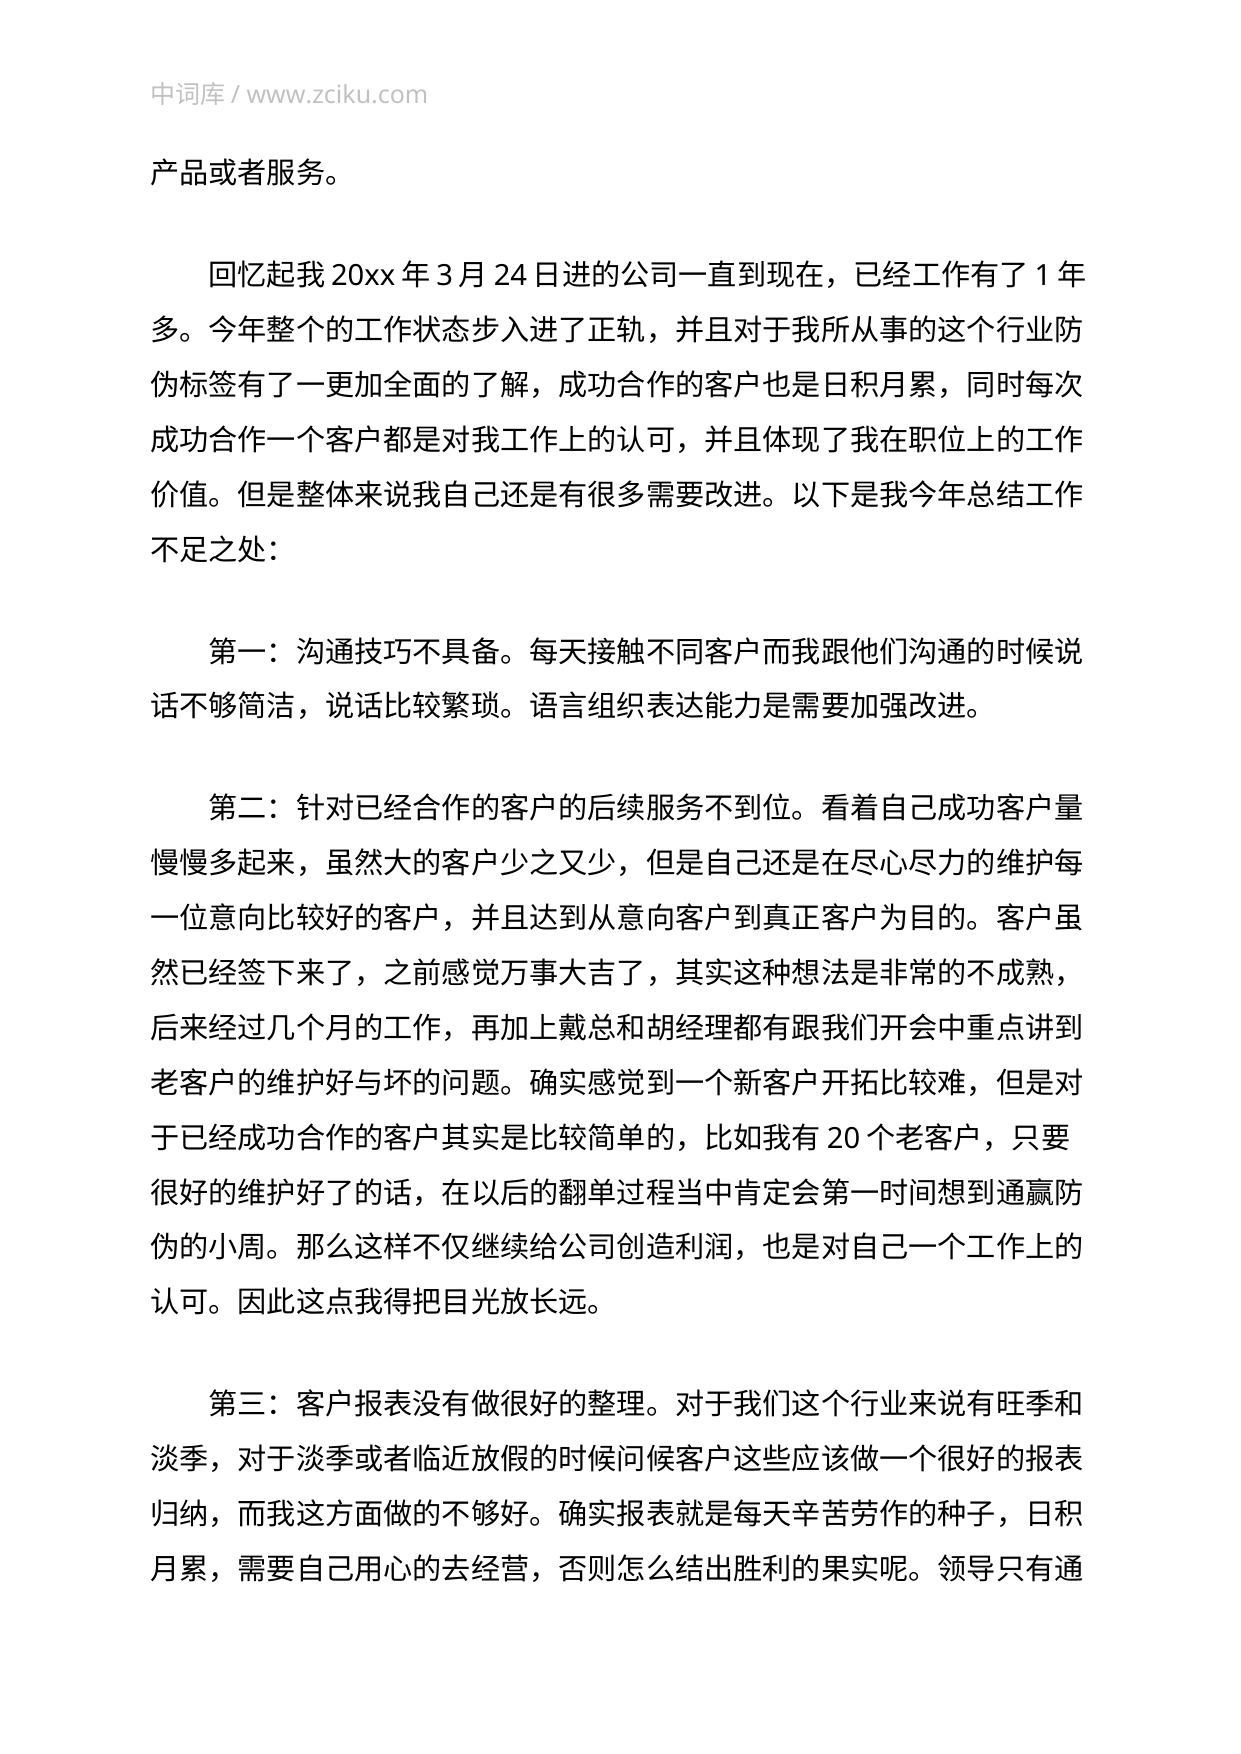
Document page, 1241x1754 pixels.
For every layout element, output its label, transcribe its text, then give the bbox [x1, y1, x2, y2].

text 回忆起我20xx年3月24日进的公司一直到现在，已经工作有了1年多。今年整个的工作状态步入进了正轨，并且对于我所从事的这个行业防伪标签有了一更加全面的了解，成功合作的客户也是日积月累，同时每次成功合作一个客户都是对我工作上的认可，并且体现了我在职位上的工作价值。但是整体来说我自己还是有很多需要改进。以下是我今年总结工作不足之处： [150, 252, 1090, 569]
text 第二：针对已经合作的客户的后续服务不到位。看着自己成功客户量慢慢多起来，虽然大的客户少之又少，但是自己还是在尽心尽力的维护每一位意向比较好的客户，并且达到从意向客户到真正客户为目的。客户虽然已经签下来了，之前感觉万事大吉了，其实这种想法是非常的不成熟，后来经过几个月的工作，再加上戴总和胡经理都有跟我们开会中重点讲到老客户的维护好与坏的问题。确实感觉到一个新客户开拓比较难，但是对于已经成功合作的客户其实是比较简单的，比如我有20个老客户，只要很好的维护好了的话，在以后的翻单过程当中肯定会第一时间想到通赢防伪的小周。那么这样不仅继续给公司创造利润，也是对自己一个工作上的认可。因此这点我得把目光放长远。 [150, 785, 1090, 1321]
text 第一：沟通技巧不具备。每天接触不同客户而我跟他们沟通的时候说话不够简洁，说话比较繁琐。语言组织表达能力是需要加强改进。 [150, 628, 1090, 725]
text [150, 150, 1090, 192]
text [150, 1381, 1090, 1588]
